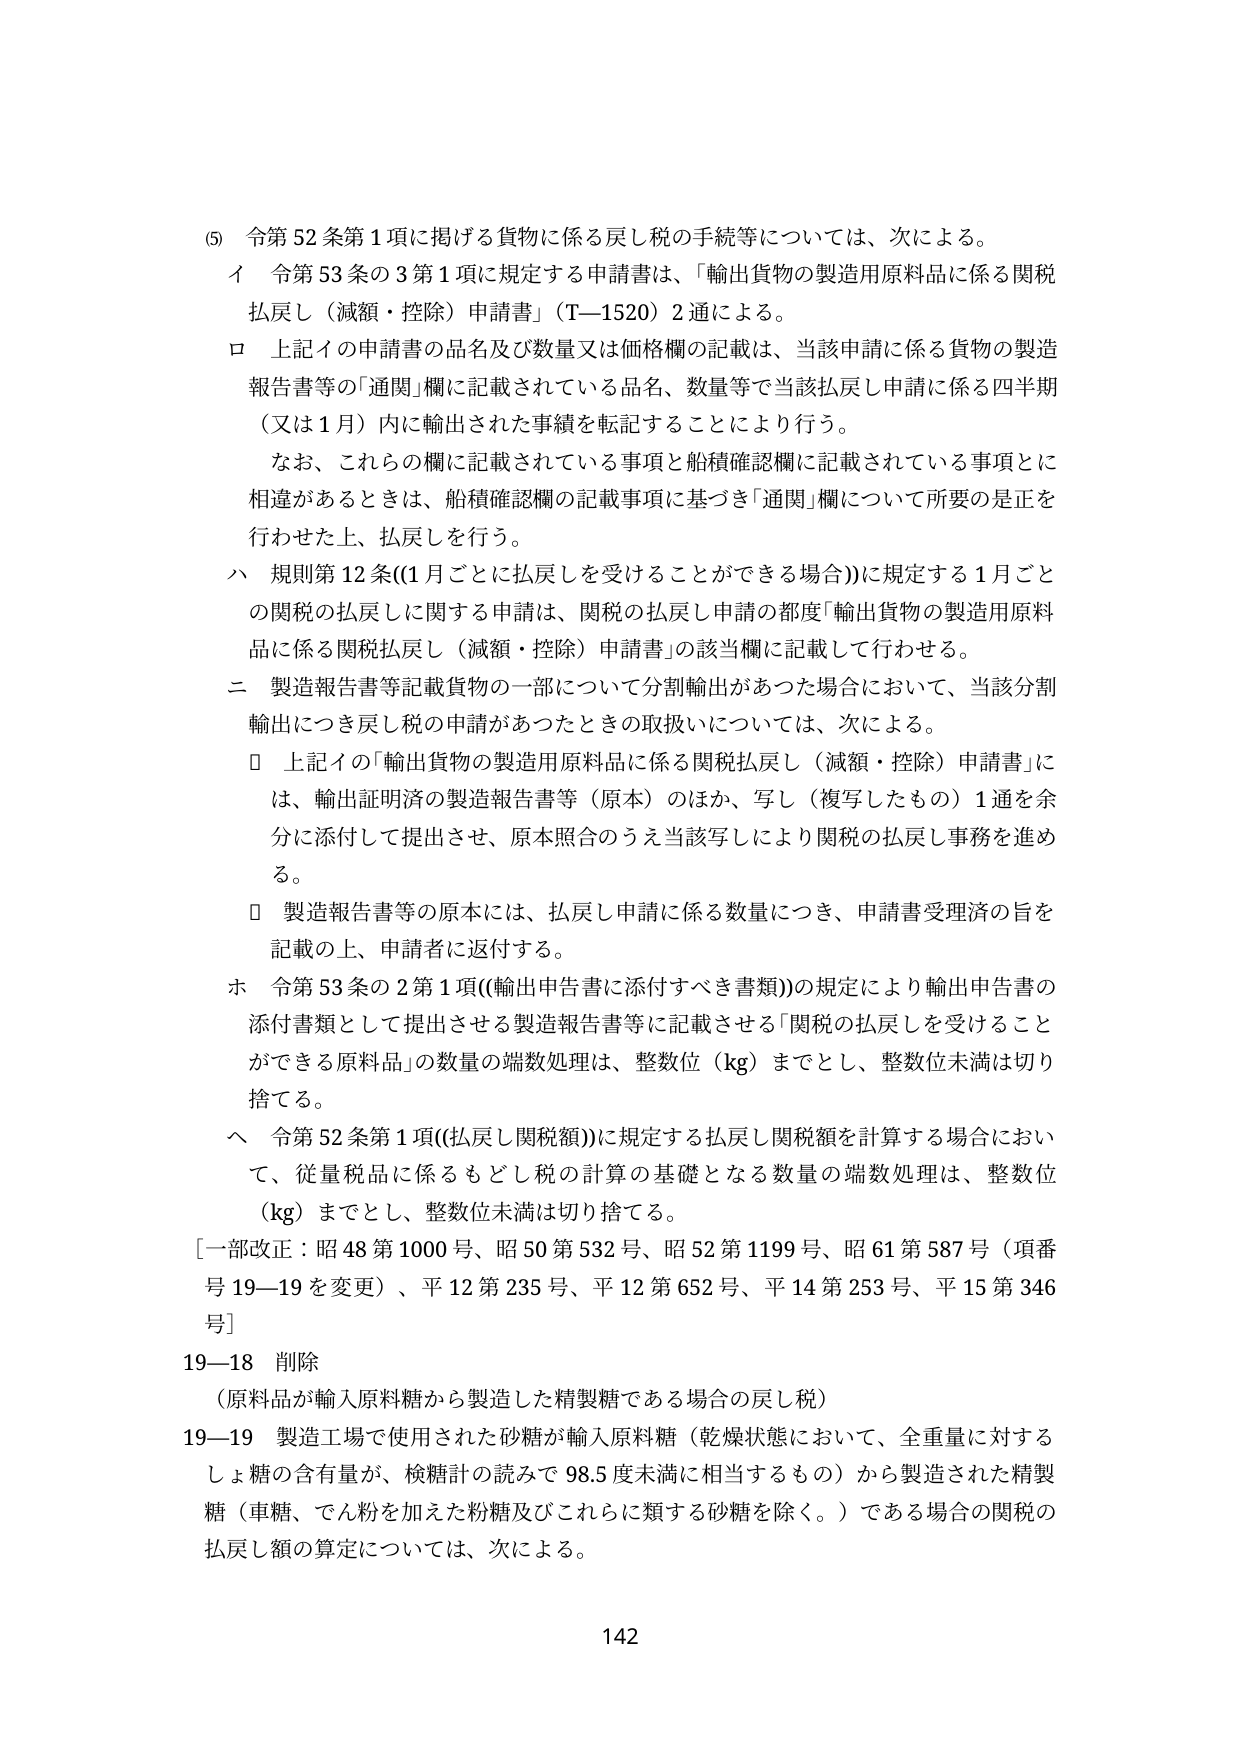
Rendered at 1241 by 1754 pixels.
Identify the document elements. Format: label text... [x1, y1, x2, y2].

text ニ 製造報告書等記載貨物の一部について分割輸出があつた場合において、当該分割輸出につき戻し税の申請があつたときの取扱いについては、次による。 [226, 667, 1058, 742]
text なお、これらの欄に記載されている事項と船積確認欄に記載されている事項とに相違があるときは、船積確認欄の記載事項に基づき｢通関｣欄について所要の是正を行わせた上、払戻しを行う。 [248, 442, 1058, 554]
text 19―18 削除 [183, 1342, 1058, 1379]
text ヘ 令第52条第1項((払戻し関税額))に規定する払戻し関税額を計算する場合において、従量税品に係るもどし税の計算の基礎となる数量の端数処理は、整数位（kg）までとし、整数位未満は切り捨てる。 [226, 1117, 1058, 1229]
text （原料品が輸入原料糖から製造した精製糖である場合の戻し税） [204, 1379, 1058, 1417]
text ハ 規則第12条((1月ごとに払戻しを受けることができる場合))に規定する1月ごとの関税の払戻しに関する申請は、関税の払戻し申請の都度｢輸出貨物の製造用原料品に係る関税払戻し（減額・控除）申請書｣の該当欄に記載して行わせる。 [226, 554, 1058, 667]
text 19―19 製造工場で使用された砂糖が輸入原料糖（乾燥状態において、全重量に対するしょ糖の含有量が、検糖計の読みで98.5度未満に相当するもの）から製造された精製糖（車糖、でん粉を加えた粉糖及びこれらに類する砂糖を除く。）である場合の関税の払戻し額の算定については、次による。 [183, 1417, 1058, 1567]
text ⑸ 令第52条第1項に掲げる貨物に係る戻し税の手続等については、次による。 [204, 217, 1058, 254]
text  上記イの｢輸出貨物の製造用原料品に係る関税払戻し（減額・控除）申請書｣には、輸出証明済の製造報告書等（原本）のほか、写し（複写したもの）1通を余分に添付して提出させ、原本照合のうえ当該写しにより関税の払戻し事務を進める。 [248, 742, 1058, 892]
text ロ 上記イの申請書の品名及び数量又は価格欄の記載は、当該申請に係る貨物の製造報告書等の｢通関｣欄に記載されている品名、数量等で当該払戻し申請に係る四半期（又は1月）内に輸出された事績を転記することにより行う。 [226, 329, 1058, 442]
text ［一部改正：昭48第1000号、昭50第532号、昭52第1199号、昭61第587号（項番号19―19を変更）、平12第235号、平12第652号、平14第253号、平15第346号］ [183, 1229, 1058, 1342]
text  製造報告書等の原本には、払戻し申請に係る数量につき、申請書受理済の旨を記載の上、申請者に返付する。 [248, 892, 1058, 967]
text ホ 令第53条の2第1項((輸出申告書に添付すべき書類))の規定により輸出申告書の添付書類として提出させる製造報告書等に記載させる｢関税の払戻しを受けることができる原料品｣の数量の端数処理は、整数位（kg）までとし、整数位未満は切り捨てる。 [226, 967, 1058, 1117]
text イ 令第53条の3第1項に規定する申請書は、｢輸出貨物の製造用原料品に係る関税払戻し（減額・控除）申請書｣（T―1520）2通による。 [226, 254, 1058, 329]
